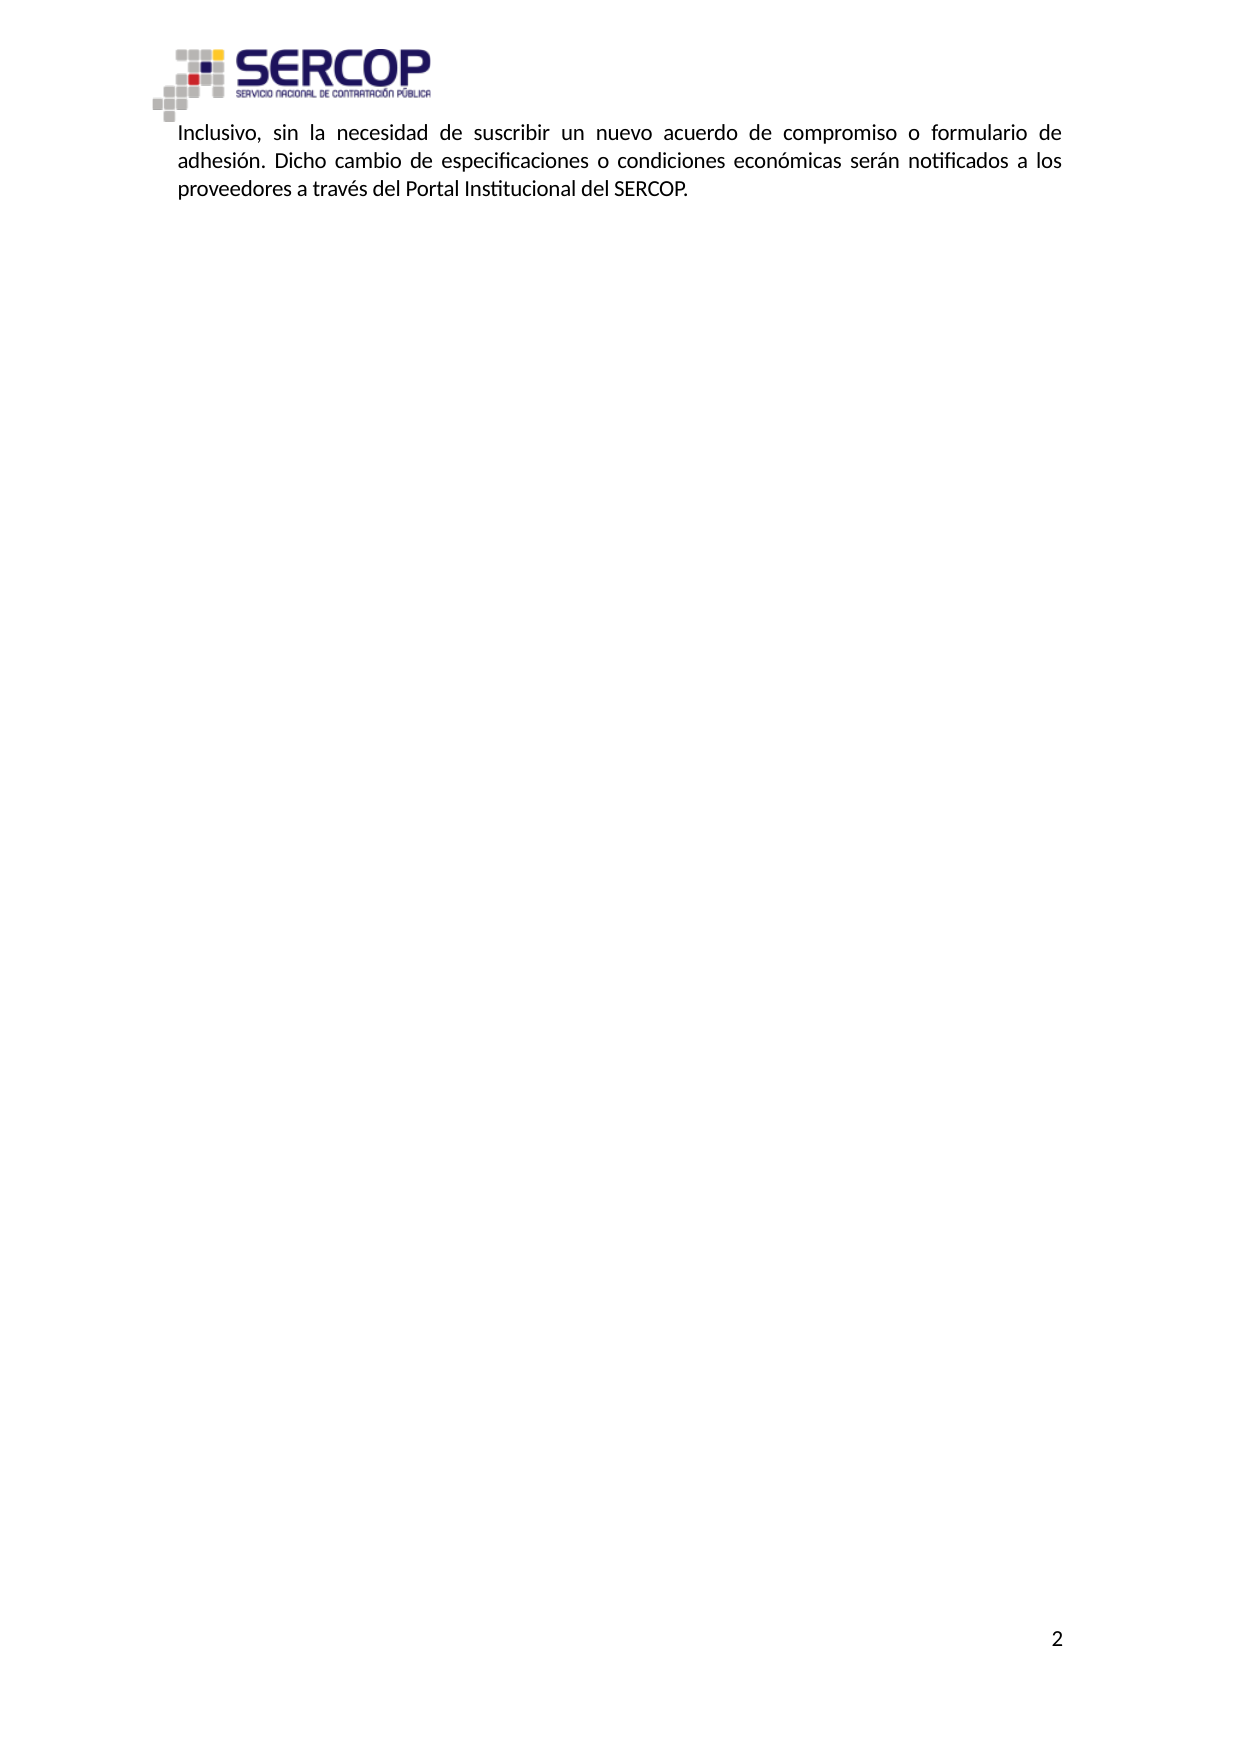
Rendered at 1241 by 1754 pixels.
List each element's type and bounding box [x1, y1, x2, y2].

text [177, 118, 1063, 202]
picture [152, 49, 431, 122]
